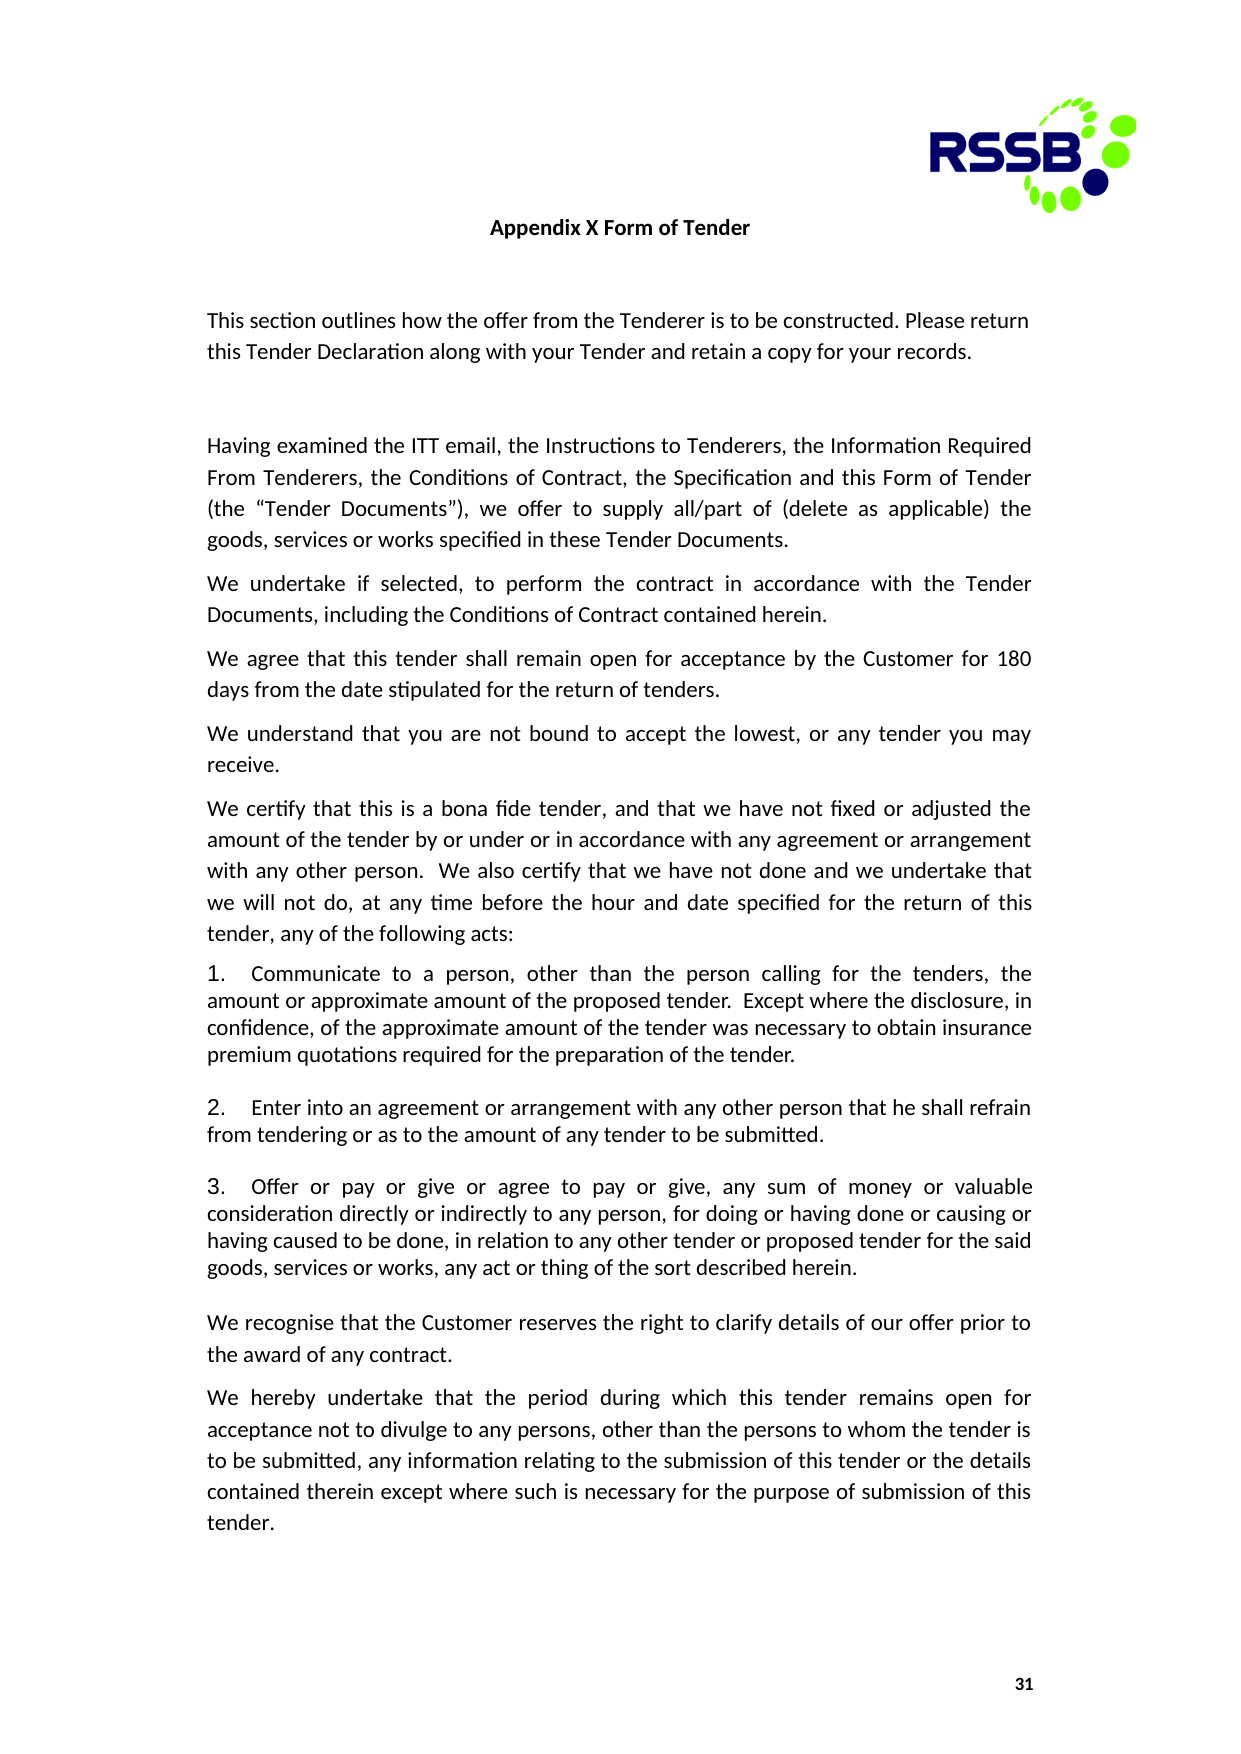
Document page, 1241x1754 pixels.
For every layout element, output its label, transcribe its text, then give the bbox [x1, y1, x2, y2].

text We certify that this is a bona fide tender, and that we have not fixed or adjusted the amount of the tender by or under or in accordance with any agreement or arrangement with any other person. We also certify that we have not done and we undertake that we will not do, at any time before the hour and date specified for the return of this tender, any of the following acts: [207, 791, 1033, 947]
text Enter into an agreement or arrangement with any other person that he shall refrain from tendering or as to the amount of any tender to be submitted. [207, 1093, 1033, 1147]
text This section outlines how the offer from the Tenderer is to be constructed. Please return this Tender Declaration along with your Tender and retain a copy for your records. [207, 307, 1033, 365]
text We agree that this tender shall remain open for acceptance by the Customer for 180 days from the date stipulated for the return of tenders. [207, 641, 1033, 704]
text We hereby undertake that the period during which this tender remains open for acceptance not to divulge to any persons, other than the persons to whom the tender is to be submitted, any information relating to the submission of this tender or the details contained therein except where such is necessary for the purpose of submission of this tender. [207, 1381, 1033, 1537]
text Having examined the ITT email, the Instructions to Tenderers, the Information Required From Tenderers, the Conditions of Contract, the Specification and this Form of Tender (the “Tender Documents”), we offer to supply all/part of (delete as applicable) the goods, services or works specified in these Tender Documents. [207, 429, 1033, 554]
text We understand that you are not bound to accept the lowest, or any tender you may receive. [207, 716, 1033, 779]
text Communicate to a person, other than the person calling for the tenders, the amount or approximate amount of the proposed tender. Except where the disclosure, in confidence, of the approximate amount of the tender was necessary to obtain insurance premium quotations required for the preparation of the tender. [207, 960, 1033, 1068]
text We undertake if selected, to perform the contract in accordance with the Tender Documents, including the Conditions of Contract contained herein. [207, 566, 1033, 629]
text Appendix X Form of Tender [207, 213, 1033, 241]
text Offer or pay or give or agree to pay or give, any sum of money or valuable consideration directly or indirectly to any person, for doing or having done or causing or having caused to be done, in relation to any other tender or proposed tender for the said goods, services or works, any act or thing of the sort described herein. [207, 1172, 1033, 1281]
text We recognise that the Customer reserves the right to clarify details of our offer prior to the award of any contract. [207, 1306, 1033, 1368]
